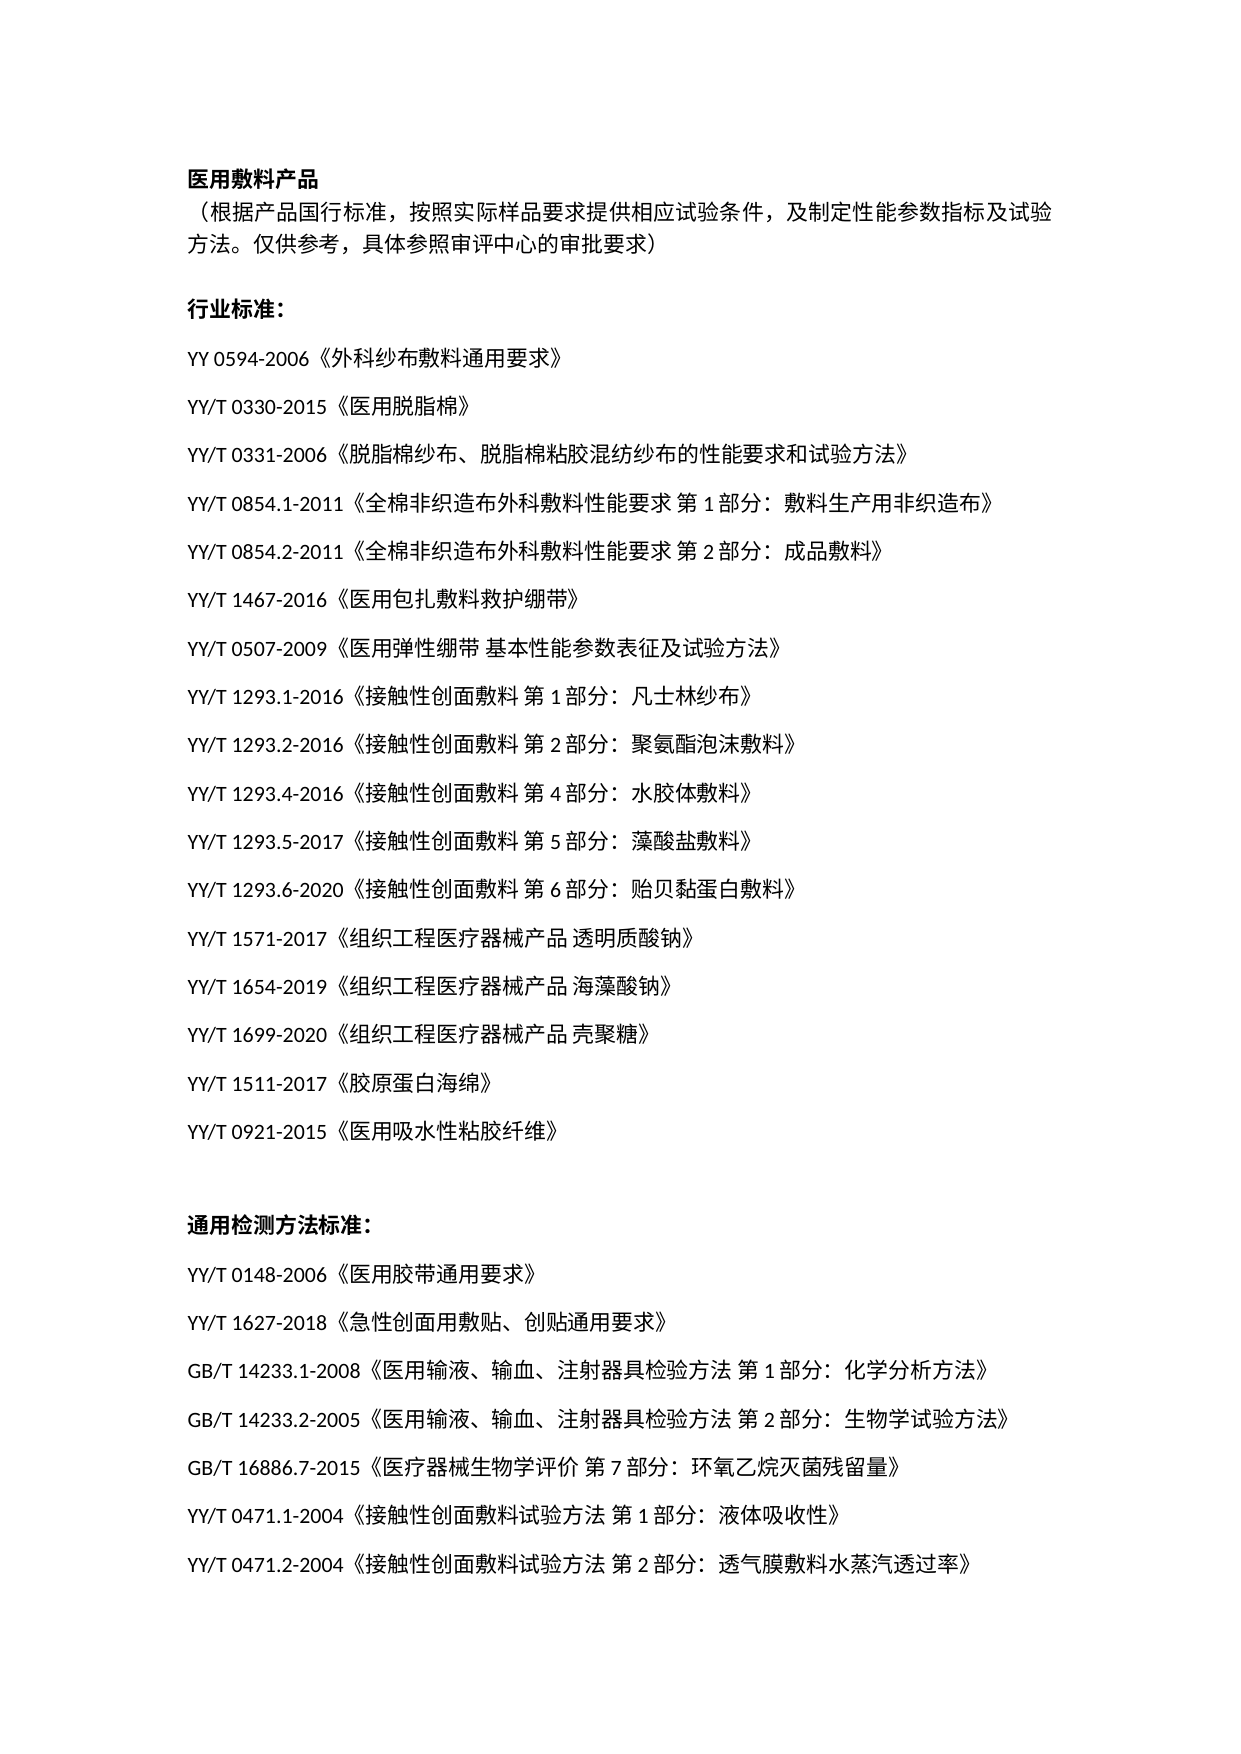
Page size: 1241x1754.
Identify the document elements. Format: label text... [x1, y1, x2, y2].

text YY/T 1293.1-2016《接触性创面敷料 第1部分：凡士林纱布》 [187, 679, 1053, 711]
text YY/T 0148-2006《医用胶带通用要求》 [187, 1256, 1053, 1289]
text YY/T 0921-2015《医用吸水性粘胶纤维》 [187, 1114, 1053, 1146]
text YY/T 1293.2-2016《接触性创面敷料 第2部分：聚氨酯泡沫敷料》 [187, 727, 1053, 759]
text YY/T 0854.1-2011《全棉非织造布外科敷料性能要求 第1部分：敷料生产用非织造布》 [187, 485, 1053, 518]
text YY/T 1467-2016《医用包扎敷料救护绷带》 [187, 582, 1053, 614]
text YY/T 0507-2009《医用弹性绷带 基本性能参数表征及试验方法》 [187, 630, 1053, 663]
text GB/T 14233.1-2008《医用输液、输血、注射器具检验方法 第1部分：化学分析方法》 [187, 1353, 1053, 1385]
text YY/T 1699-2020《组织工程医疗器械产品 壳聚糖》 [187, 1017, 1053, 1049]
text YY/T 1654-2019《组织工程医疗器械产品 海藻酸钠》 [187, 969, 1053, 1001]
text YY/T 1293.6-2020《接触性创面敷料 第6部分：贻贝黏蛋白敷料》 [187, 872, 1053, 904]
text YY/T 1293.5-2017《接触性创面敷料 第5部分：藻酸盐敷料》 [187, 824, 1053, 856]
text GB/T 14233.2-2005《医用输液、输血、注射器具检验方法 第2部分：生物学试验方法》 [187, 1401, 1053, 1434]
text YY/T 0471.1-2004《接触性创面敷料试验方法 第1部分：液体吸收性》 [187, 1498, 1053, 1530]
text YY/T 1293.4-2016《接触性创面敷料 第4部分：水胶体敷料》 [187, 775, 1053, 808]
text GB/T 16886.7-2015《医疗器械生物学评价 第7部分：环氧乙烷灭菌残留量》 [187, 1449, 1053, 1482]
text YY/T 0331-2006《脱脂棉纱布、脱脂棉粘胶混纺纱布的性能要求和试验方法》 [187, 437, 1053, 469]
text YY/T 0330-2015《医用脱脂棉》 [187, 389, 1053, 421]
text YY/T 0854.2-2011《全棉非织造布外科敷料性能要求 第2部分：成品敷料》 [187, 534, 1053, 566]
text YY/T 0471.2-2004《接触性创面敷料试验方法 第2部分：透气膜敷料水蒸汽透过率》 [187, 1546, 1053, 1579]
text （根据产品国行标准，按照实际样品要求提供相应试验条件，及制定性能参数指标及试验方法。仅供参考，具体参照审评中心的审批要求） [187, 194, 1053, 259]
text YY/T 1511-2017《胶原蛋白海绵》 [187, 1065, 1053, 1098]
text 行业标准： [187, 292, 1053, 324]
text YY 0594-2006《外科纱布敷料通用要求》 [187, 340, 1053, 373]
text YY/T 1627-2018《急性创面用敷贴、创贴通用要求》 [187, 1304, 1053, 1337]
text 医用敷料产品 [187, 162, 1053, 194]
text YY/T 1571-2017《组织工程医疗器械产品 透明质酸钠》 [187, 920, 1053, 953]
text 通用检测方法标准： [187, 1208, 1053, 1240]
